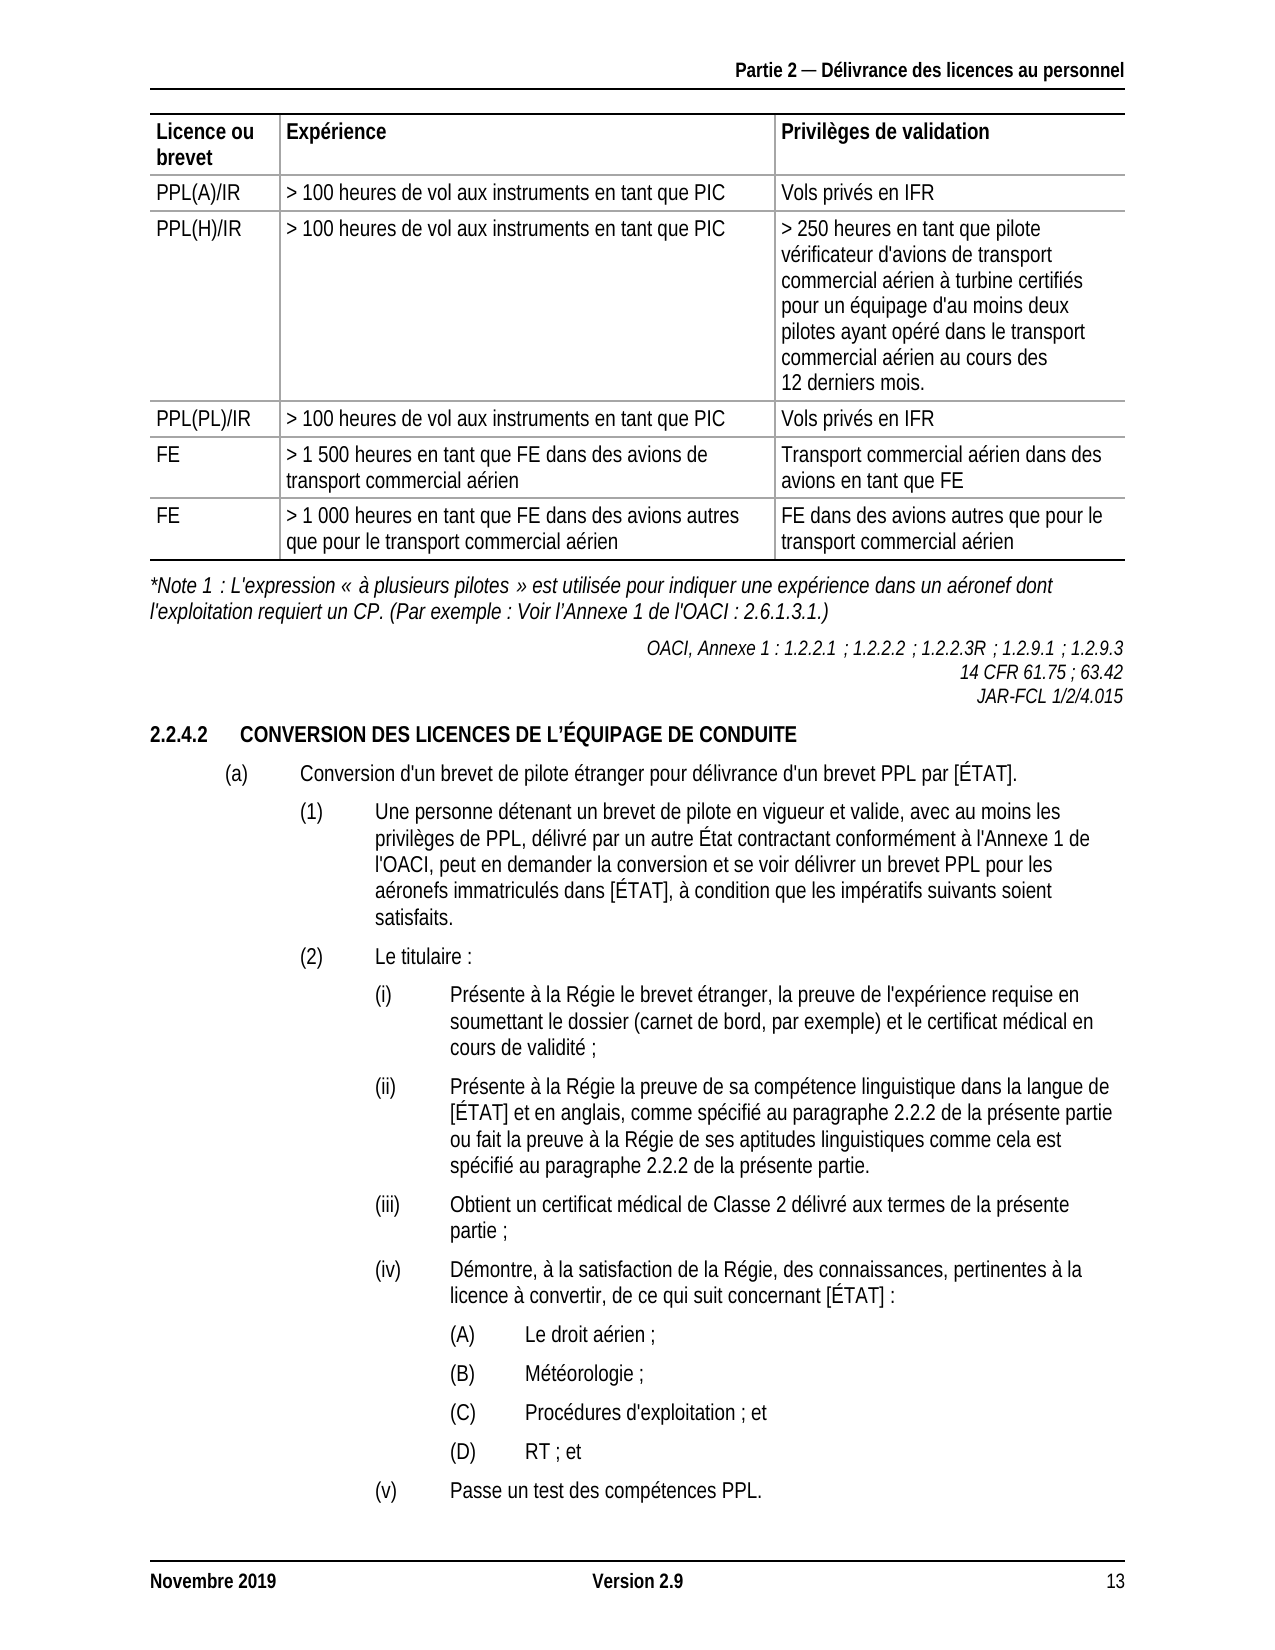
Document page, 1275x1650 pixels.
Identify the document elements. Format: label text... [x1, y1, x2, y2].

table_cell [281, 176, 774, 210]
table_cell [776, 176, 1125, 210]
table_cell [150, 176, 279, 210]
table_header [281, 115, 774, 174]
text *Note 1 : L'expression « à plusieurs pilotes » est utilisée pour indiquer une expérience dans un aéronef dont l'exploitation requiert un CP. (Par exemple : Voir l’Annexe 1 de l'OACI : 2.6.1.3.1.) [150, 573, 1125, 624]
list Présente à la Régie le brevet étranger, la preuve de l'expérience requise en soumettant le dossier (carnet de bord, par exemple) et le certificat médical en cours de validité ; [375, 981, 1125, 1061]
text Passe un test des compétences PPL. [375, 1477, 1125, 1503]
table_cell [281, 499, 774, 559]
list Conversion d'un brevet de pilote étranger pour délivrance d'un brevet PPL par [ÉTAT]. [225, 759, 1125, 786]
text Démontre, à la satisfaction de la Régie, des connaissances, pertinentes à la licence à convertir, de ce qui suit concernant [ÉTAT] : [375, 1256, 1125, 1309]
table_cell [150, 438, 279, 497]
text Le titulaire : [300, 943, 1125, 969]
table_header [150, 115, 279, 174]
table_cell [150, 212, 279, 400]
text Présente à la Régie la preuve de sa compétence linguistique dans la langue de [ÉTAT] et en anglais, comme spécifié au paragraphe 2.2.2 de la présente partie ou fait la preuve à la Régie de ses aptitudes linguistiques comme cela est spécifié au paragraphe 2.2.2 de la présente partie. [375, 1073, 1125, 1178]
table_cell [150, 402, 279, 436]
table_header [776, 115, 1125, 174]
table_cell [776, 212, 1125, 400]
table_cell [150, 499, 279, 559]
text RT ; et [450, 1438, 1125, 1464]
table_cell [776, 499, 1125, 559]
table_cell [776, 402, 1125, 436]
subtitle Conversion des licences de l’équipage de conduite [150, 721, 1125, 747]
text Procédures d'exploitation ; et [450, 1399, 1125, 1425]
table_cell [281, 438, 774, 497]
text OACI, Annexe 1 : 1.2.2.1 ; 1.2.2.2 ; 1.2.2.3R ; 1.2.9.1 ; 1.2.9.3 [150, 637, 1125, 660]
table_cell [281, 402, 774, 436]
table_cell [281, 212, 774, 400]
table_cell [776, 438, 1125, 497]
list Une personne détenant un brevet de pilote en vigueur et valide, avec au moins les privilèges de PPL, délivré par un autre État contractant conformément à l'Annexe 1 de l'OACI, peut en demander la conversion et se voir délivrer un brevet PPL pour les aéronefs immatriculés dans [ÉTAT], à condition que les impératifs suivants soient satisfaits. [300, 798, 1125, 930]
text Obtient un certificat médical de Classe 2 délivré aux termes de la présente partie ; [375, 1191, 1125, 1244]
text JAR-FCL 1/2/4.015 [150, 684, 1125, 708]
text Le droit aérien ; [450, 1321, 1125, 1348]
text 14 CFR 61.75 ; 63.42 [150, 660, 1125, 684]
text Météorologie ; [450, 1360, 1125, 1387]
